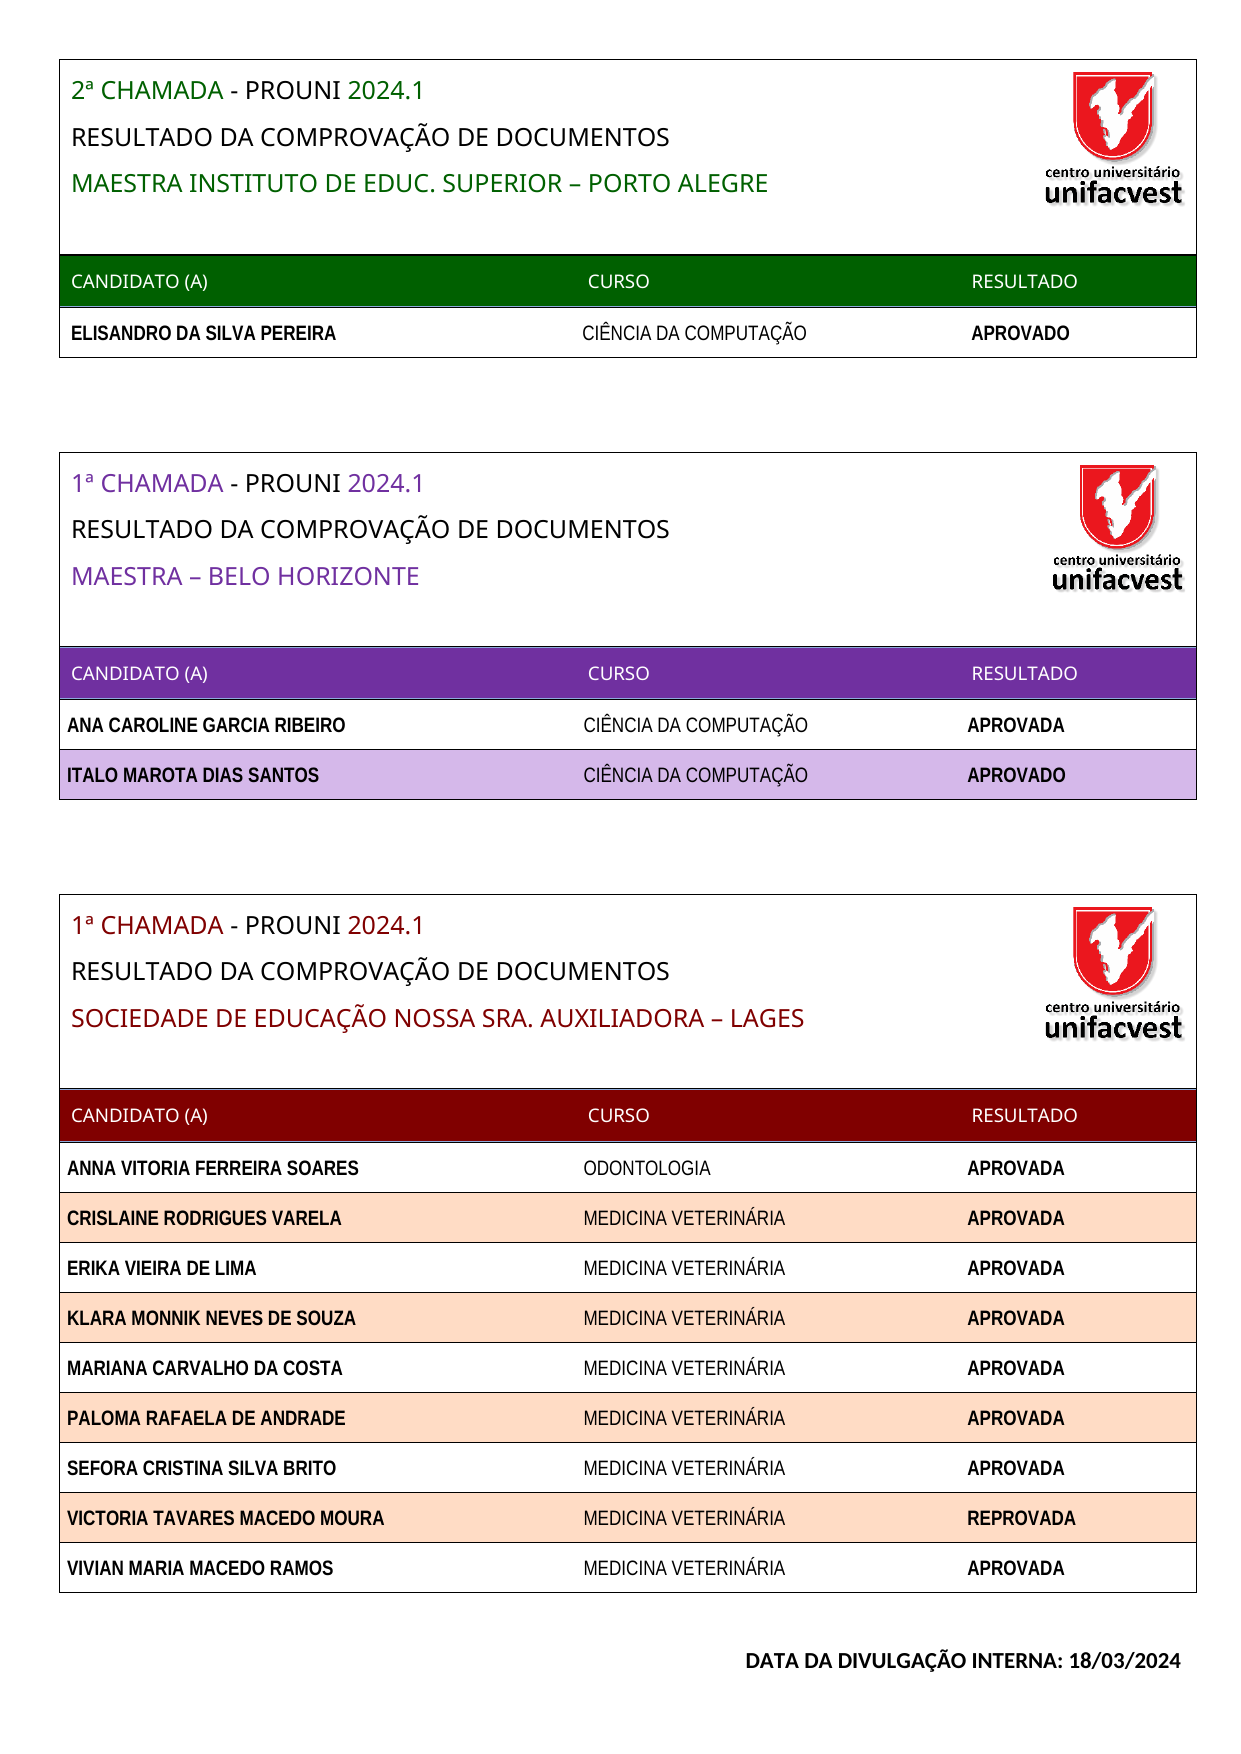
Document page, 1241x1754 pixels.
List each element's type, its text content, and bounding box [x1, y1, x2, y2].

table_header CURSO [576, 648, 960, 698]
table_cell APROVADO [960, 750, 1196, 799]
table_header 2ª CHAMADA - PROUNI 2024.1 RESULTADO DA COMPROVAÇÃO DE DOCUMENTOS MAESTRA INSTITUTO DE EDUC. SUPERIOR – PORTO ALEGRE [60, 60, 960, 253]
table_header APROVADO [960, 308, 1196, 357]
table_header RESULTADO [960, 1090, 1196, 1141]
table_cell APROVADA [960, 1293, 1196, 1342]
table_cell APROVADA [960, 1243, 1196, 1292]
table_header CANDIDATO (A) [60, 256, 576, 306]
table_cell MEDICINA VETERINÁRIA [576, 1243, 960, 1292]
table_cell APROVADA [960, 1193, 1196, 1242]
table_cell MEDICINA VETERINÁRIA [576, 1343, 960, 1392]
text DATA DA DIVULGAÇÃO INTERNA: 18/03/2024 [59, 1646, 1181, 1674]
table_header ANA CAROLINE GARCIA RIBEIRO [60, 700, 576, 749]
table_header CANDIDATO (A) [60, 648, 576, 698]
table_cell MEDICINA VETERINÁRIA [576, 1193, 960, 1242]
table_header RESULTADO [960, 648, 1196, 698]
table_cell CRISLAINE RODRIGUES VARELA [60, 1193, 576, 1242]
table_header RESULTADO [960, 256, 1196, 306]
picture [1045, 907, 1186, 1042]
picture [1045, 72, 1186, 207]
table_cell VIVIAN MARIA MACEDO RAMOS [60, 1543, 576, 1592]
table_cell MEDICINA VETERINÁRIA [576, 1293, 960, 1342]
table_header APROVADA [960, 1143, 1196, 1192]
table_cell APROVADA [960, 1443, 1196, 1492]
table_cell CIÊNCIA DA COMPUTAÇÃO [576, 750, 960, 799]
table_header ELISANDRO DA SILVA PEREIRA [60, 308, 571, 357]
table_cell KLARA MONNIK NEVES DE SOUZA [60, 1293, 576, 1342]
table_cell MEDICINA VETERINÁRIA [576, 1493, 960, 1542]
table_header 1ª CHAMADA - PROUNI 2024.1 RESULTADO DA COMPROVAÇÃO DE DOCUMENTOS MAESTRA – BELO HORIZONTE [60, 453, 975, 646]
table_header 1ª CHAMADA - PROUNI 2024.1 RESULTADO DA COMPROVAÇÃO DE DOCUMENTOS SOCIEDADE DE EDUCAÇÃO NOSSA SRA. AUXILIADORA – LAGES [60, 895, 990, 1088]
table_cell APROVADA [960, 1343, 1196, 1392]
table_header [975, 453, 1196, 646]
table_header APROVADA [960, 700, 1196, 749]
table_cell MEDICINA VETERINÁRIA [576, 1543, 960, 1592]
table_header CURSO [576, 1090, 960, 1141]
table_cell MEDICINA VETERINÁRIA [576, 1443, 960, 1492]
table_cell MARIANA CARVALHO DA COSTA [60, 1343, 576, 1392]
table_cell REPROVADA [960, 1493, 1196, 1542]
table_cell APROVADA [960, 1393, 1196, 1442]
table_cell SEFORA CRISTINA SILVA BRITO [60, 1443, 576, 1492]
table_cell PALOMA RAFAELA DE ANDRADE [60, 1393, 576, 1442]
table_header CANDIDATO (A) [60, 1090, 576, 1141]
table_cell MEDICINA VETERINÁRIA [576, 1393, 960, 1442]
table_cell ERIKA VIEIRA DE LIMA [60, 1243, 576, 1292]
table_cell VICTORIA TAVARES MACEDO MOURA [60, 1493, 576, 1542]
table_cell ITALO MAROTA DIAS SANTOS [60, 750, 576, 799]
table_cell APROVADA [960, 1543, 1196, 1592]
table_header CURSO [576, 256, 960, 306]
table_header [960, 60, 1196, 253]
table_header ANNA VITORIA FERREIRA SOARES [60, 1143, 576, 1192]
table_header [990, 895, 1196, 1088]
picture [1053, 465, 1186, 593]
table_header ODONTOLOGIA [576, 1143, 960, 1192]
table_header CIÊNCIA DA COMPUTAÇÃO [571, 308, 960, 357]
table_header CIÊNCIA DA COMPUTAÇÃO [576, 700, 960, 749]
